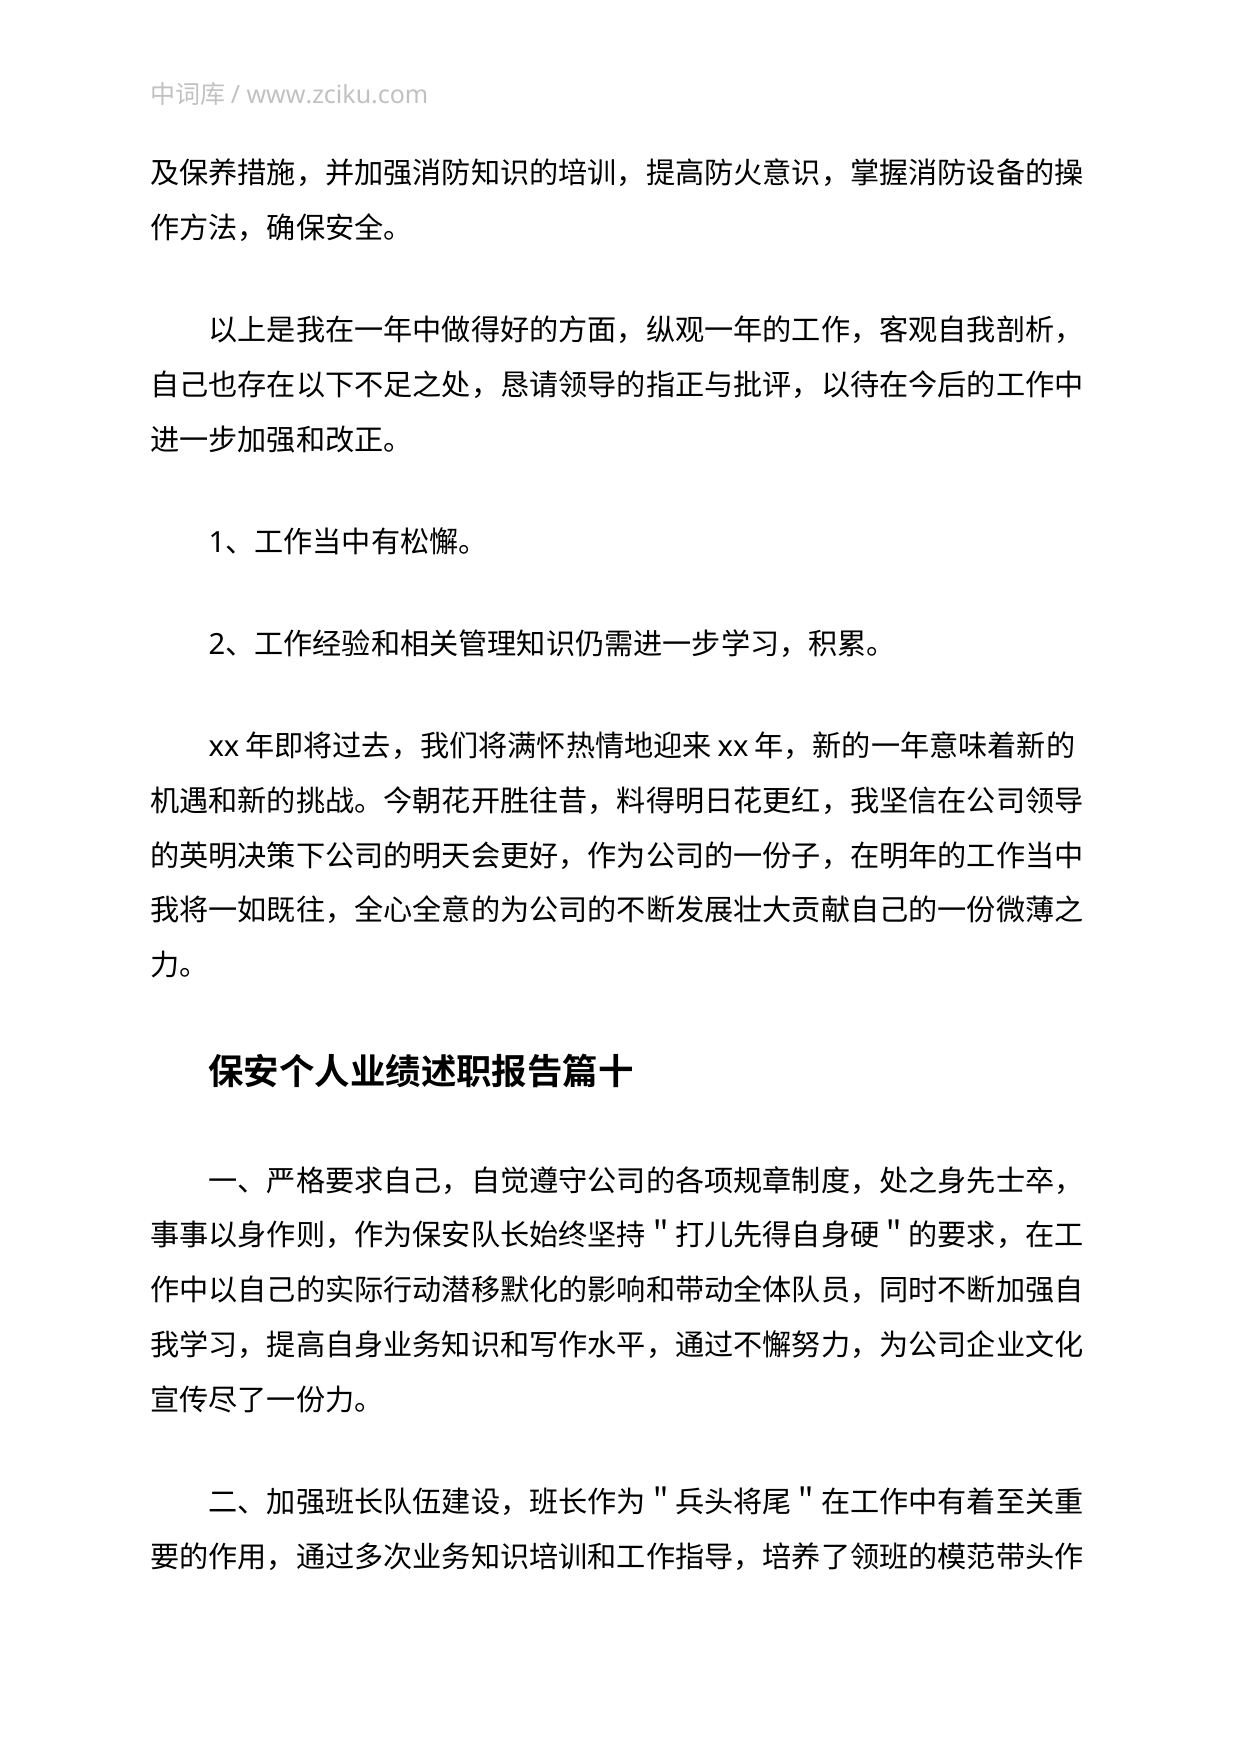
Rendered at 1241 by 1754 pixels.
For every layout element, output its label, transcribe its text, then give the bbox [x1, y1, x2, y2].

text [150, 150, 1090, 247]
text 以上是我在一年中做得好的方面，纵观一年的工作，客观自我剖析，自己也存在以下不足之处，恳请领导的指正与批评，以待在今后的工作中进一步加强和改正。 [150, 307, 1090, 459]
text xx年即将过去，我们将满怀热情地迎来xx年，新的一年意味着新的机遇和新的挑战。今朝花开胜往昔，料得明日花更红，我坚信在公司领导的英明决策下公司的明天会更好，作为公司的一份子，在明年的工作当中我将一如既往，全心全意的为公司的不断发展壮大贡献自己的一份微薄之力。 [150, 722, 1090, 984]
text 2、工作经验和相关管理知识仍需进一步学习，积累。 [150, 620, 1090, 663]
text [150, 1478, 1090, 1576]
text 保安个人业绩述职报告篇十 [150, 1044, 1090, 1095]
text 一、严格要求自己，自觉遵守公司的各项规章制度，处之身先士卒，事事以身作则，作为保安队长始终坚持＂打儿先得自身硬＂的要求，在工作中以自己的实际行动潜移默化的影响和带动全体队员，同时不断加强自我学习，提高自身业务知识和写作水平，通过不懈努力，为公司企业文化宣传尽了一份力。 [150, 1157, 1090, 1419]
text 1、工作当中有松懈。 [150, 518, 1090, 561]
